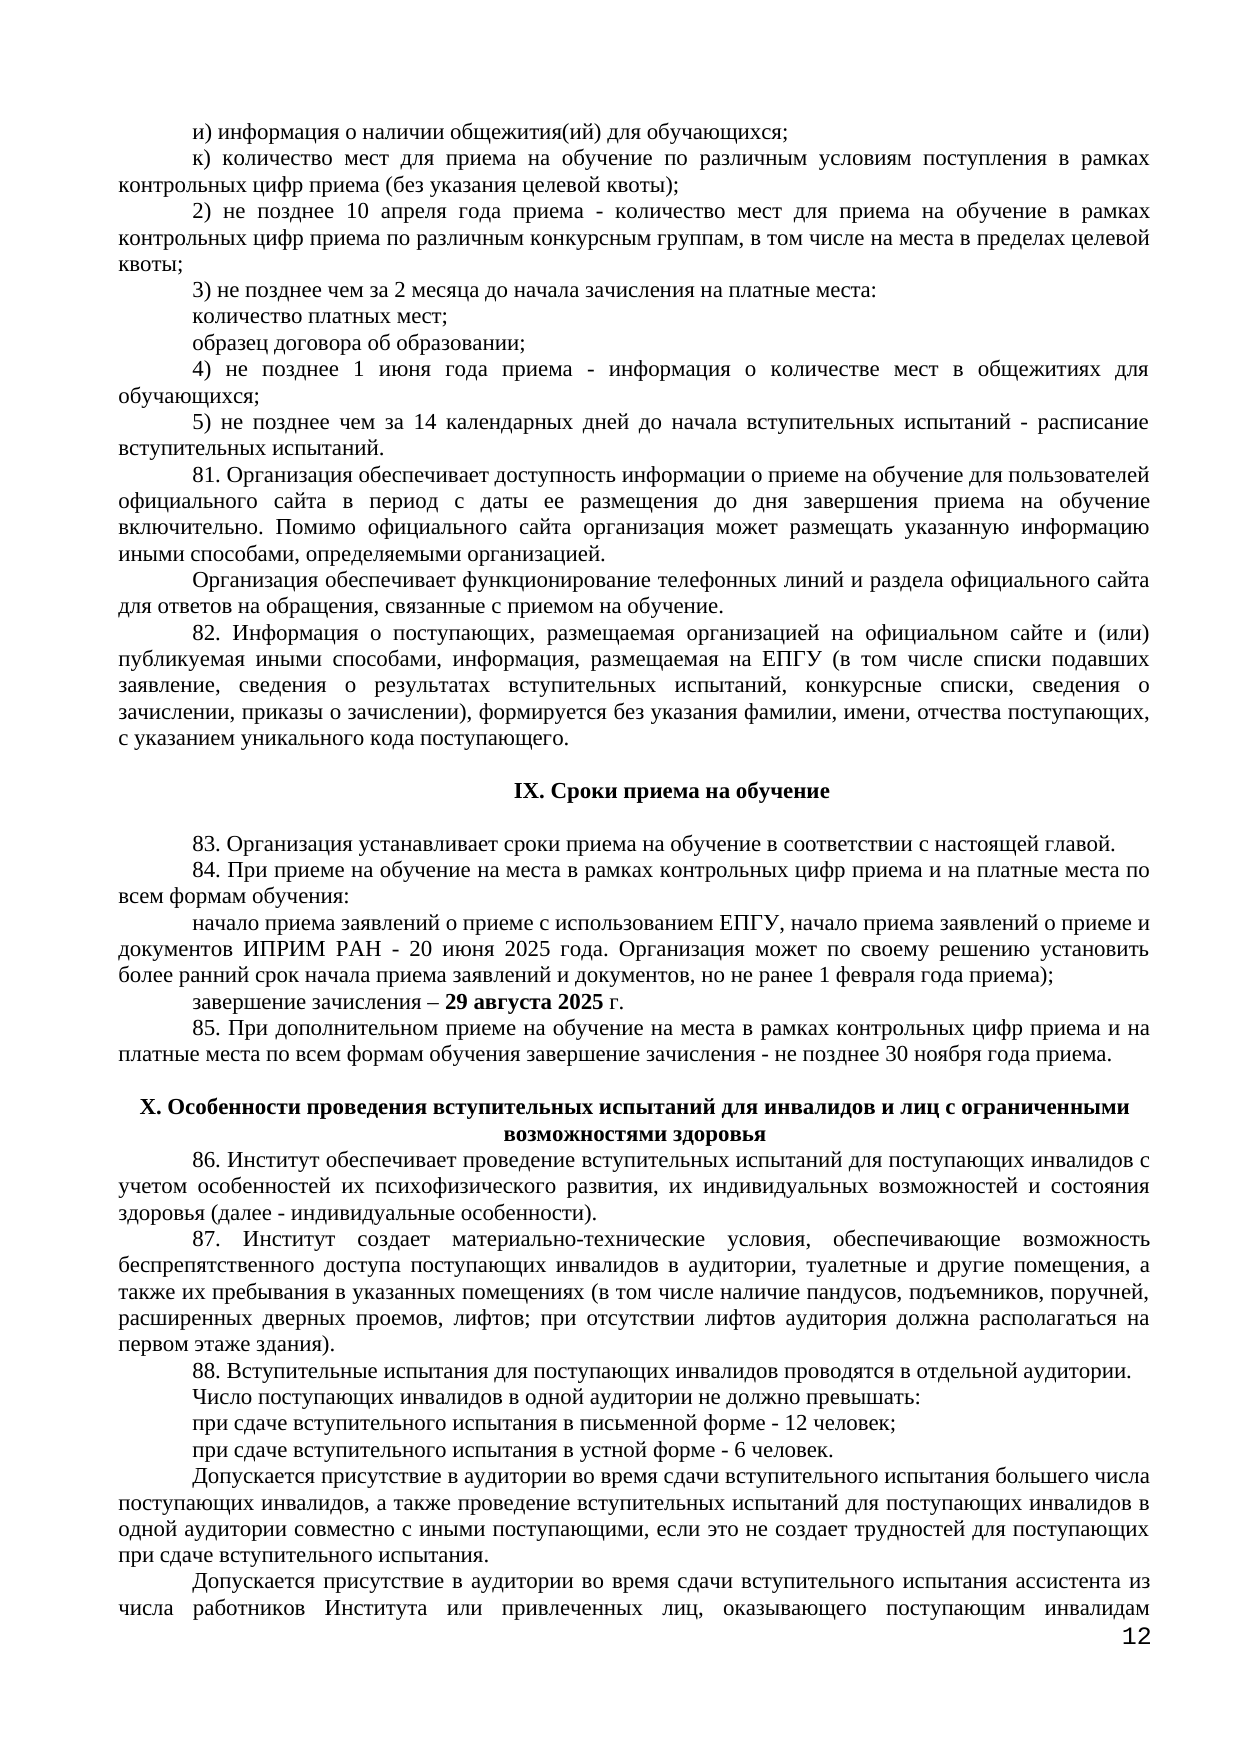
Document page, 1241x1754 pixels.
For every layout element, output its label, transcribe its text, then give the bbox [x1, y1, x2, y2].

text начало приема заявлений о приеме с использованием ЕПГУ, начало приема заявлений о приеме и документов ИПРИМ РАН - 20 июня 2025 года. Организация может по своему решению установить более ранний срок начала приема заявлений и документов, но не ранее 1 февраля года приема); [118, 909, 1152, 988]
text 86. Институт обеспечивает проведение вступительных испытаний для поступающих инвалидов с учетом особенностей их психофизического развития, их индивидуальных возможностей и состояния здоровья (далее - индивидуальные особенности). [118, 1146, 1152, 1225]
text 88. Вступительные испытания для поступающих инвалидов проводятся в отдельной аудитории. [118, 1357, 1152, 1383]
text 81. Организация обеспечивает доступность информации о приеме на обучение для пользователей официального сайта в период с даты ее размещения до дня завершения приема на обучение включительно. Помимо официального сайта организация может размещать указанную информацию иными способами, определяемыми организацией. [118, 461, 1152, 566]
text X. Особенности проведения вступительных испытаний для инвалидов и лиц с ограниченными возможностями здоровья [118, 1093, 1152, 1146]
text 87. Институт создает материально-технические условия, обеспечивающие возможность беспрепятственного доступа поступающих инвалидов в аудитории, туалетные и другие помещения, а также их пребывания в указанных помещениях (в том числе наличие пандусов, подъемников, поручней, расширенных дверных проемов, лифтов; при отсутствии лифтов аудитория должна располагаться на первом этаже здания). [118, 1225, 1152, 1357]
text при сдаче вступительного испытания в письменной форме - 12 человек; [118, 1409, 1152, 1436]
text 4) не позднее 1 июня года приема - информация о количестве мест в общежитиях для обучающихся; [118, 355, 1152, 408]
text Допускается присутствие в аудитории во время сдачи вступительного испытания большего числа поступающих инвалидов, а также проведение вступительных испытаний для поступающих инвалидов в одной аудитории совместно с иными поступающими, если это не создает трудностей для поступающих при сдаче вступительного испытания. [118, 1462, 1152, 1568]
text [118, 1568, 1152, 1620]
text образец договора об образовании; [118, 329, 1152, 355]
text IX. Сроки приема на обучение [118, 777, 1152, 803]
text 85. При дополнительном приеме на обучение на места в рамках контрольных цифр приема и на платные места по всем формам обучения завершение зачисления - не позднее 30 ноября года приема. [118, 1014, 1152, 1067]
text Число поступающих инвалидов в одной аудитории не должно превышать: [118, 1383, 1152, 1409]
text и) информация о наличии общежития(ий) для обучающихся; [118, 118, 1152, 144]
text 83. Организация устанавливает сроки приема на обучение в соответствии с настоящей главой. [118, 830, 1152, 856]
text к) количество мест для приема на обучение по различным условиям поступления в рамках контрольных цифр приема (без указания целевой квоты); [118, 144, 1152, 197]
text 2) не позднее 10 апреля года приема - количество мест для приема на обучение в рамках контрольных цифр приема по различным конкурсным группам, в том числе на места в пределах целевой квоты; [118, 197, 1152, 276]
text Организация обеспечивает функционирование телефонных линий и раздела официального сайта для ответов на обращения, связанные с приемом на обучение. [118, 566, 1152, 619]
text количество платных мест; [118, 303, 1152, 329]
text 82. Информация о поступающих, размещаемая организацией на официальном сайте и (или) публикуемая иными способами, информация, размещаемая на ЕПГУ (в том числе списки подавших заявление, сведения о результатах вступительных испытаний, конкурсные списки, сведения о зачислении, приказы о зачислении), формируется без указания фамилии, имени, отчества поступающих, с указанием уникального кода поступающего. [118, 619, 1152, 751]
text 84. При приеме на обучение на места в рамках контрольных цифр приема и на платные места по всем формам обучения: [118, 856, 1152, 909]
text 5) не позднее чем за 14 календарных дней до начала вступительных испытаний - расписание вступительных испытаний. [118, 408, 1152, 461]
text 3) не позднее чем за 2 месяца до начала зачисления на платные места: [118, 276, 1152, 303]
text при сдаче вступительного испытания в устной форме - 6 человек. [118, 1436, 1152, 1462]
text завершение зачисления – 29 августа 2025 г. [118, 988, 1152, 1014]
